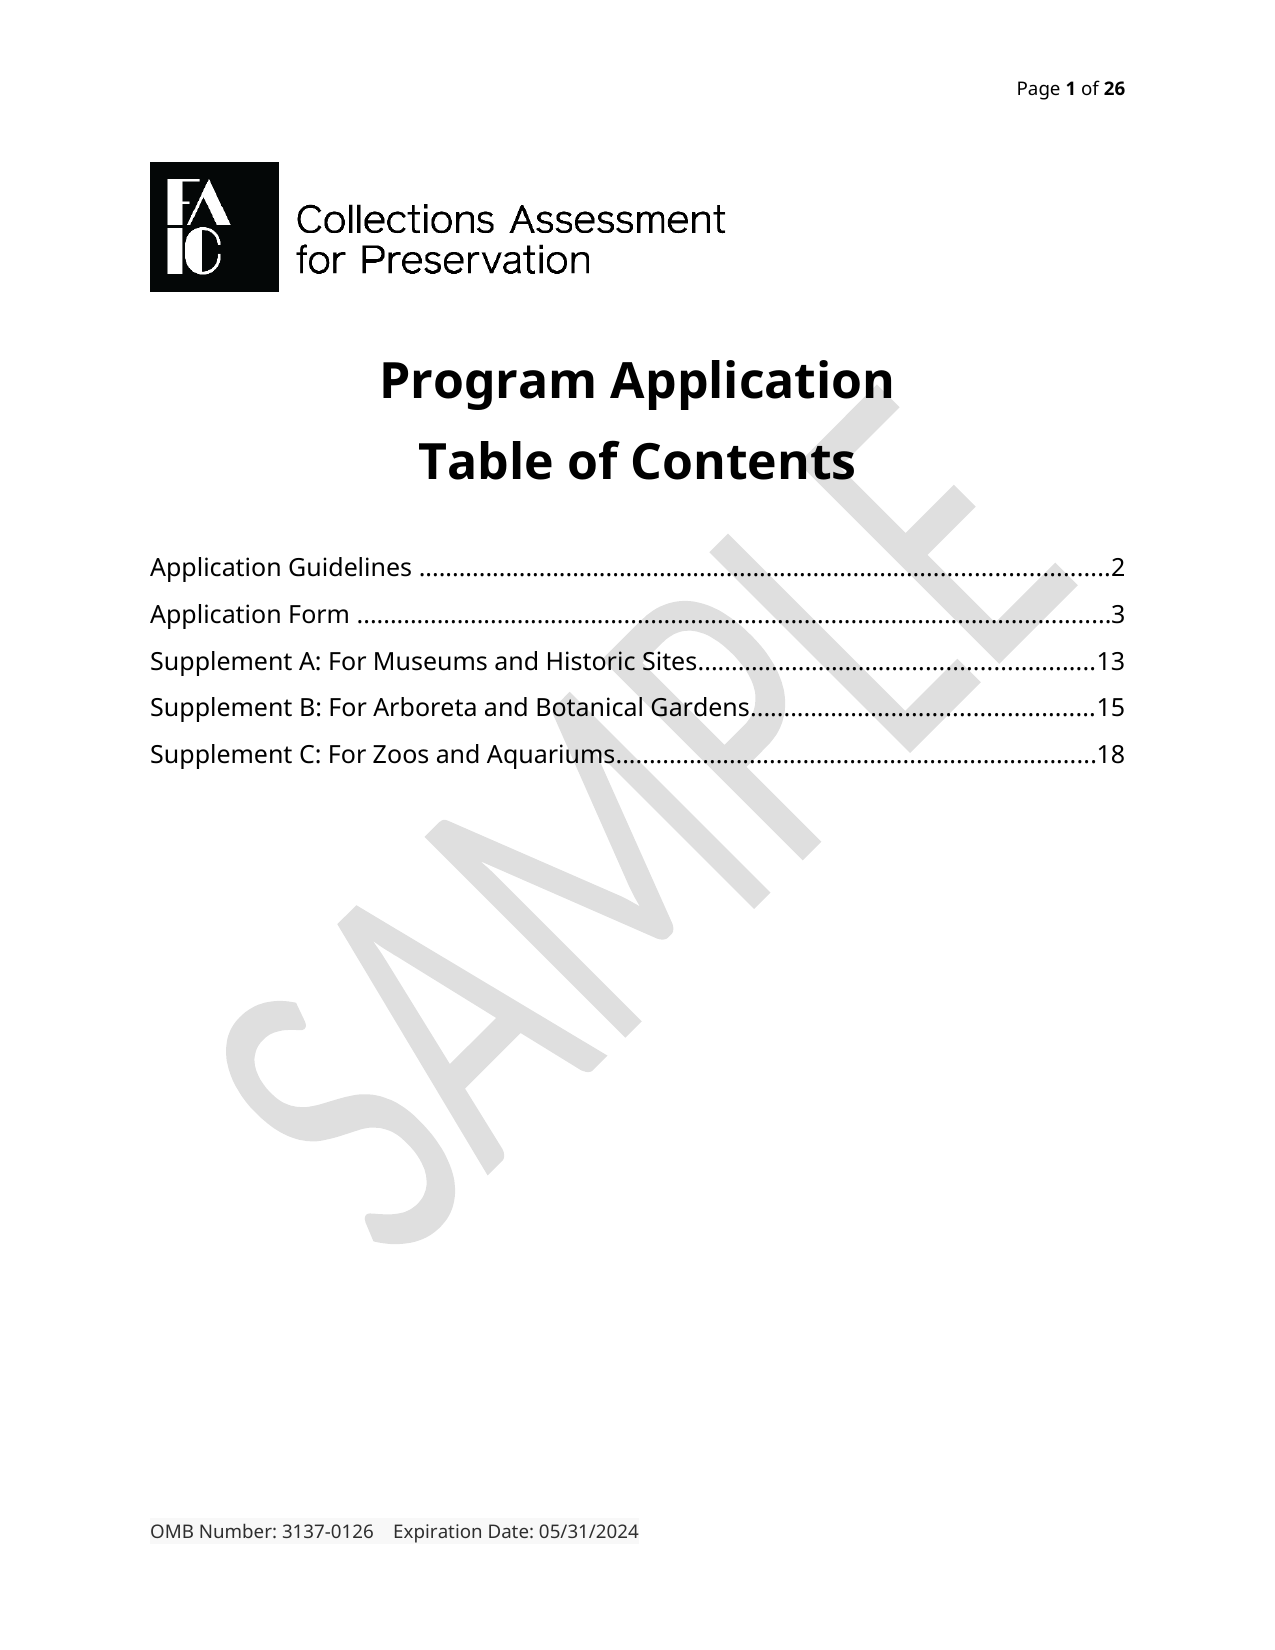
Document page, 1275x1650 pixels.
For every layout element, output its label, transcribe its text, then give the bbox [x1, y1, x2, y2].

text Application Guidelines 2 [150, 550, 1125, 584]
text Table of Contents [150, 426, 1125, 494]
text Program Application [150, 345, 1125, 413]
picture [150, 162, 725, 292]
text Supplement B: For Arboreta and Botanical Gardens 15 [150, 690, 1125, 724]
text Supplement C: For Zoos and Aquariums 18 [150, 736, 1125, 770]
text Application Form 3 [150, 597, 1125, 631]
text Supplement A: For Museums and Historic Sites 13 [150, 643, 1125, 677]
